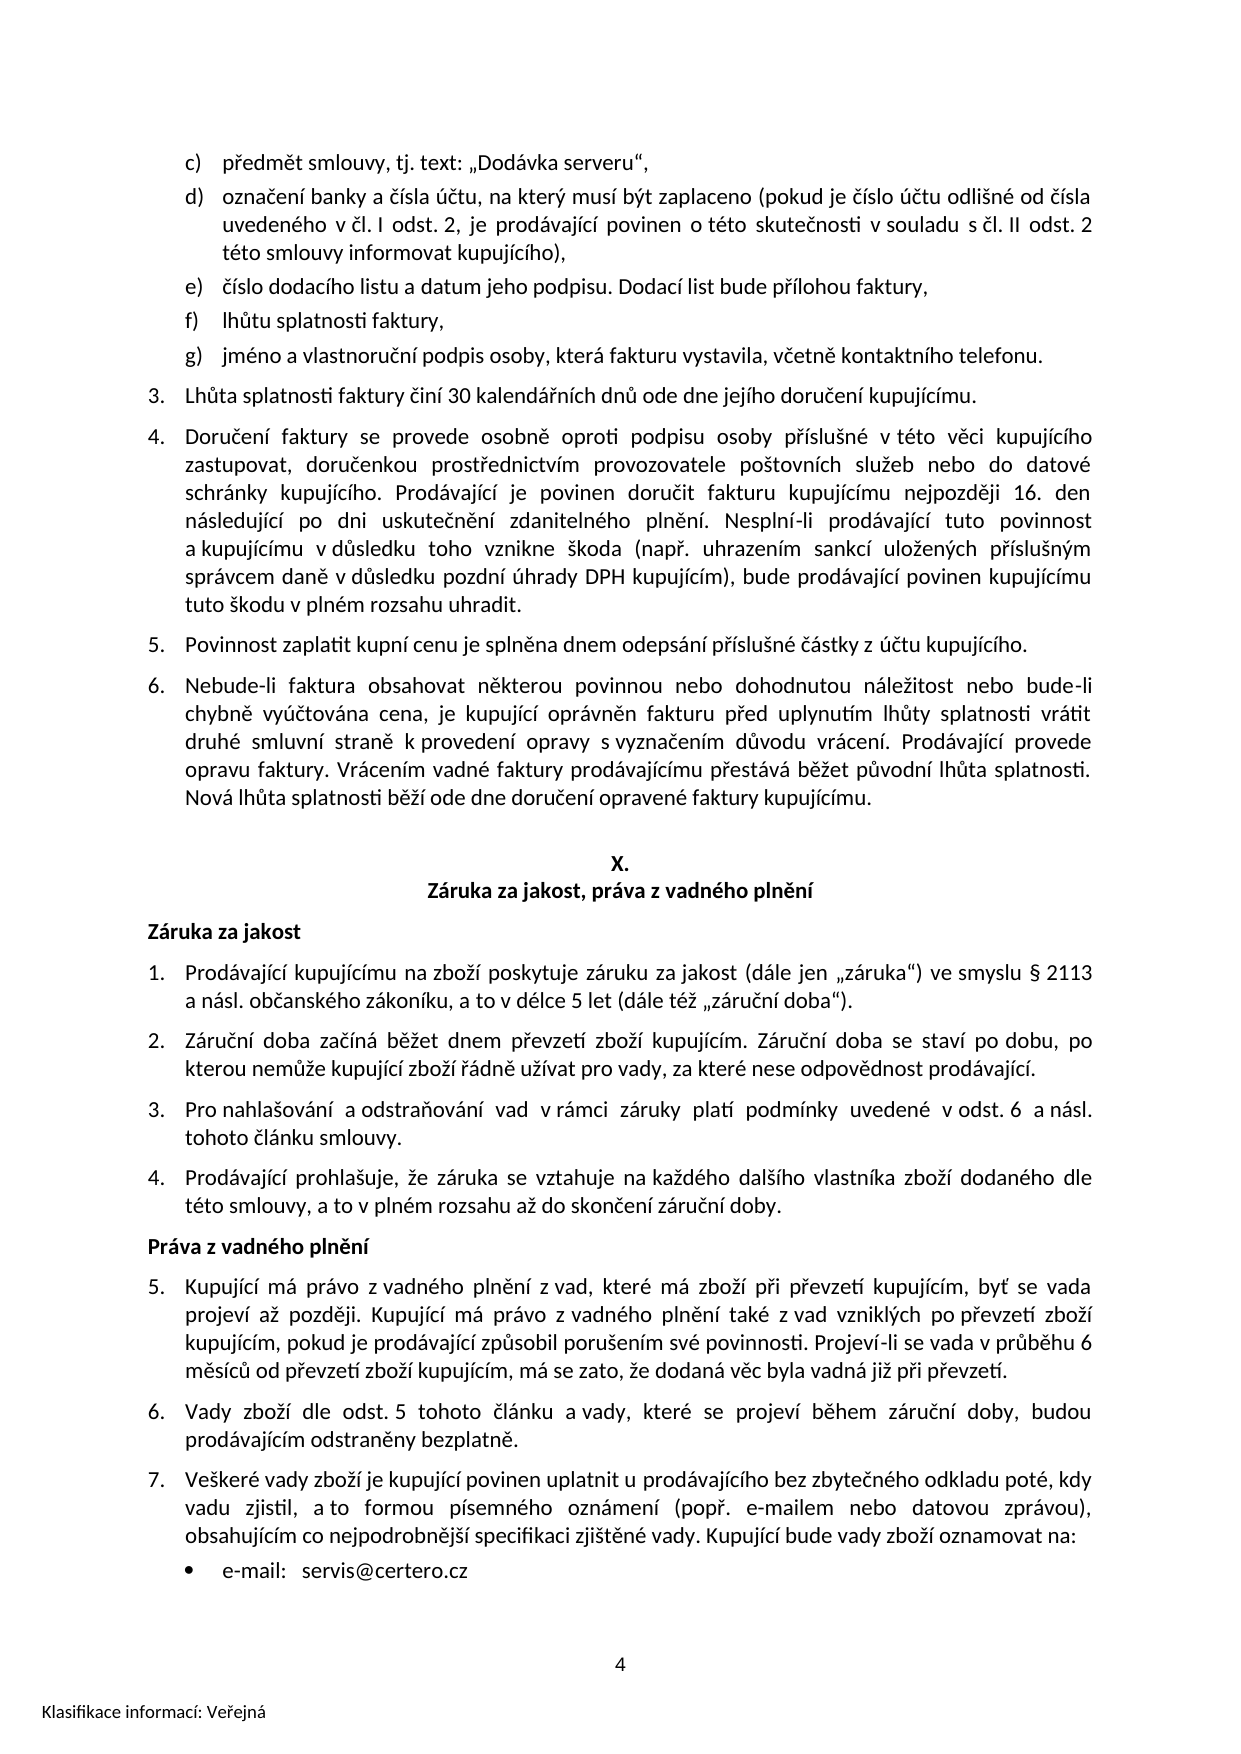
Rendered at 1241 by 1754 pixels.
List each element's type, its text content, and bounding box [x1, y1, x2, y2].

list jméno a vlastnoruční podpis osoby, která fakturu vystavila, včetně kontaktního telefonu. [185, 341, 1092, 369]
list Záruční doba začíná běžet dnem převzetí zboží kupujícím. Záruční doba se staví po dobu, po kterou nemůže kupující zboží řádně užívat pro vady, za které nese odpovědnost prodávající. [148, 1026, 1092, 1082]
list Kupující má právo z vadného plnění z vad, které má zboží při převzetí kupujícím, byť se vada projeví až později. Kupující má právo z vadného plnění také z vad vzniklých po převzetí zboží kupujícím, pokud je prodávající způsobil porušením své povinnosti. Projeví-li se vada v průběhu 6 měsíců od převzetí zboží kupujícím, má se zato, že dodaná věc byla vadná již při převzetí. [148, 1272, 1092, 1384]
list označení banky a čísla účtu, na který musí být zaplaceno (pokud je číslo účtu odlišné od čísla uvedeného v čl. I odst. 2, je prodávající povinen o této skutečnosti v souladu s čl. II odst. 2 této smlouvy informovat kupujícího), [185, 182, 1092, 266]
list Prodávající kupujícímu na zboží poskytuje záruku za jakost (dále jen „záruka“) ve smyslu § 2113 a násl. občanského zákoníku, a to v délce 5 let (dále též „záruční doba“). [148, 958, 1092, 1014]
list Veškeré vady zboží je kupující povinen uplatnit u prodávajícího bez zbytečného odkladu poté, kdy vadu zjistil, a to formou písemného oznámení (popř. e-mailem nebo datovou zprávou), obsahujícím co nejpodrobnější specifikaci zjištěné vady. Kupující bude vady zboží oznamovat na: [148, 1466, 1092, 1549]
list Vady zboží dle odst. 5 tohoto článku a vady, které se projeví během záruční doby, budou prodávajícím odstraněny bezplatně. [148, 1397, 1092, 1453]
list e-mail: servis@certero.cz [185, 1556, 1092, 1584]
list předmět smlouvy, tj. text: „Dodávka serveru“, [185, 148, 1092, 176]
list lhůtu splatnosti faktu, [185, 307, 1092, 334]
text Záruka za jakost [148, 917, 1092, 945]
text X. Záruka za jakost, práva z vadného plnění [148, 849, 1092, 905]
list Prodávající prohlašuje, že záruka se vztahuje na každého dalšího vlastníka zboží dodaného dle této smlouvy, a to v plném rozsahu až do skončení záruční doby. [148, 1163, 1092, 1219]
list Nebude-li faktura obsahovat některou povinnou nebo dohodnutou náležitost nebo bude-li chybně vyúčtována cena, je kupující oprávněn fakturu před uplynutím lhůty splatnosti vrátit druhé smluvní straně k provedení opravy s vyznačením důvodu vrácení. Prodávající provede opravu faktu. Vrácením vadné faktu prodávajícímu přestává běžet původní lhůta splatnosti. Nová lhůta splatnosti běží ode dne doručení opravené faktu kupujícímu. [148, 671, 1092, 811]
list Doručení faktury se provede osobně oproti podpisu osoby příslušné v této věci kupujícího zastupovat, doručenkou prostřednictvím provozovatele poštovních služeb nebo do datové schránky kupujícího. Prodávající je povinen doručit fakturu kupujícímu nejpozději 16. den následující po dni uskutečnění zdanitelného plnění. Nesplní-li prodávající tuto povinnost a kupujícímu v důsledku toho vznikne škoda (např. uhrazením sankcí uložených příslušným správcem daně v důsledku pozdní úhrady DPH kupujícím), bude prodávající povinen kupujícímu tuto škodu v plném rozsahu uhradit. [148, 422, 1092, 618]
text Práva z vadného plnění [148, 1232, 1092, 1260]
list Povinnost zaplatit kupní cenu je splněna dnem odepsání příslušné částky z účtu kupujícího. [148, 631, 1092, 658]
list Pro nahlašování a odstraňování vad v rámci záruky platí podmínky uvedené v odst. 6 a násl. tohoto článku smlouvy. [148, 1095, 1092, 1151]
list číslo dodacího listu a datum jeho podpisu. Dodací list bude přílohou faktu, [185, 272, 1092, 300]
list Lhůta splatnosti faktu činí 30 kalendářních dnů ode dne jejího doručení kupujícímu. [148, 381, 1092, 409]
